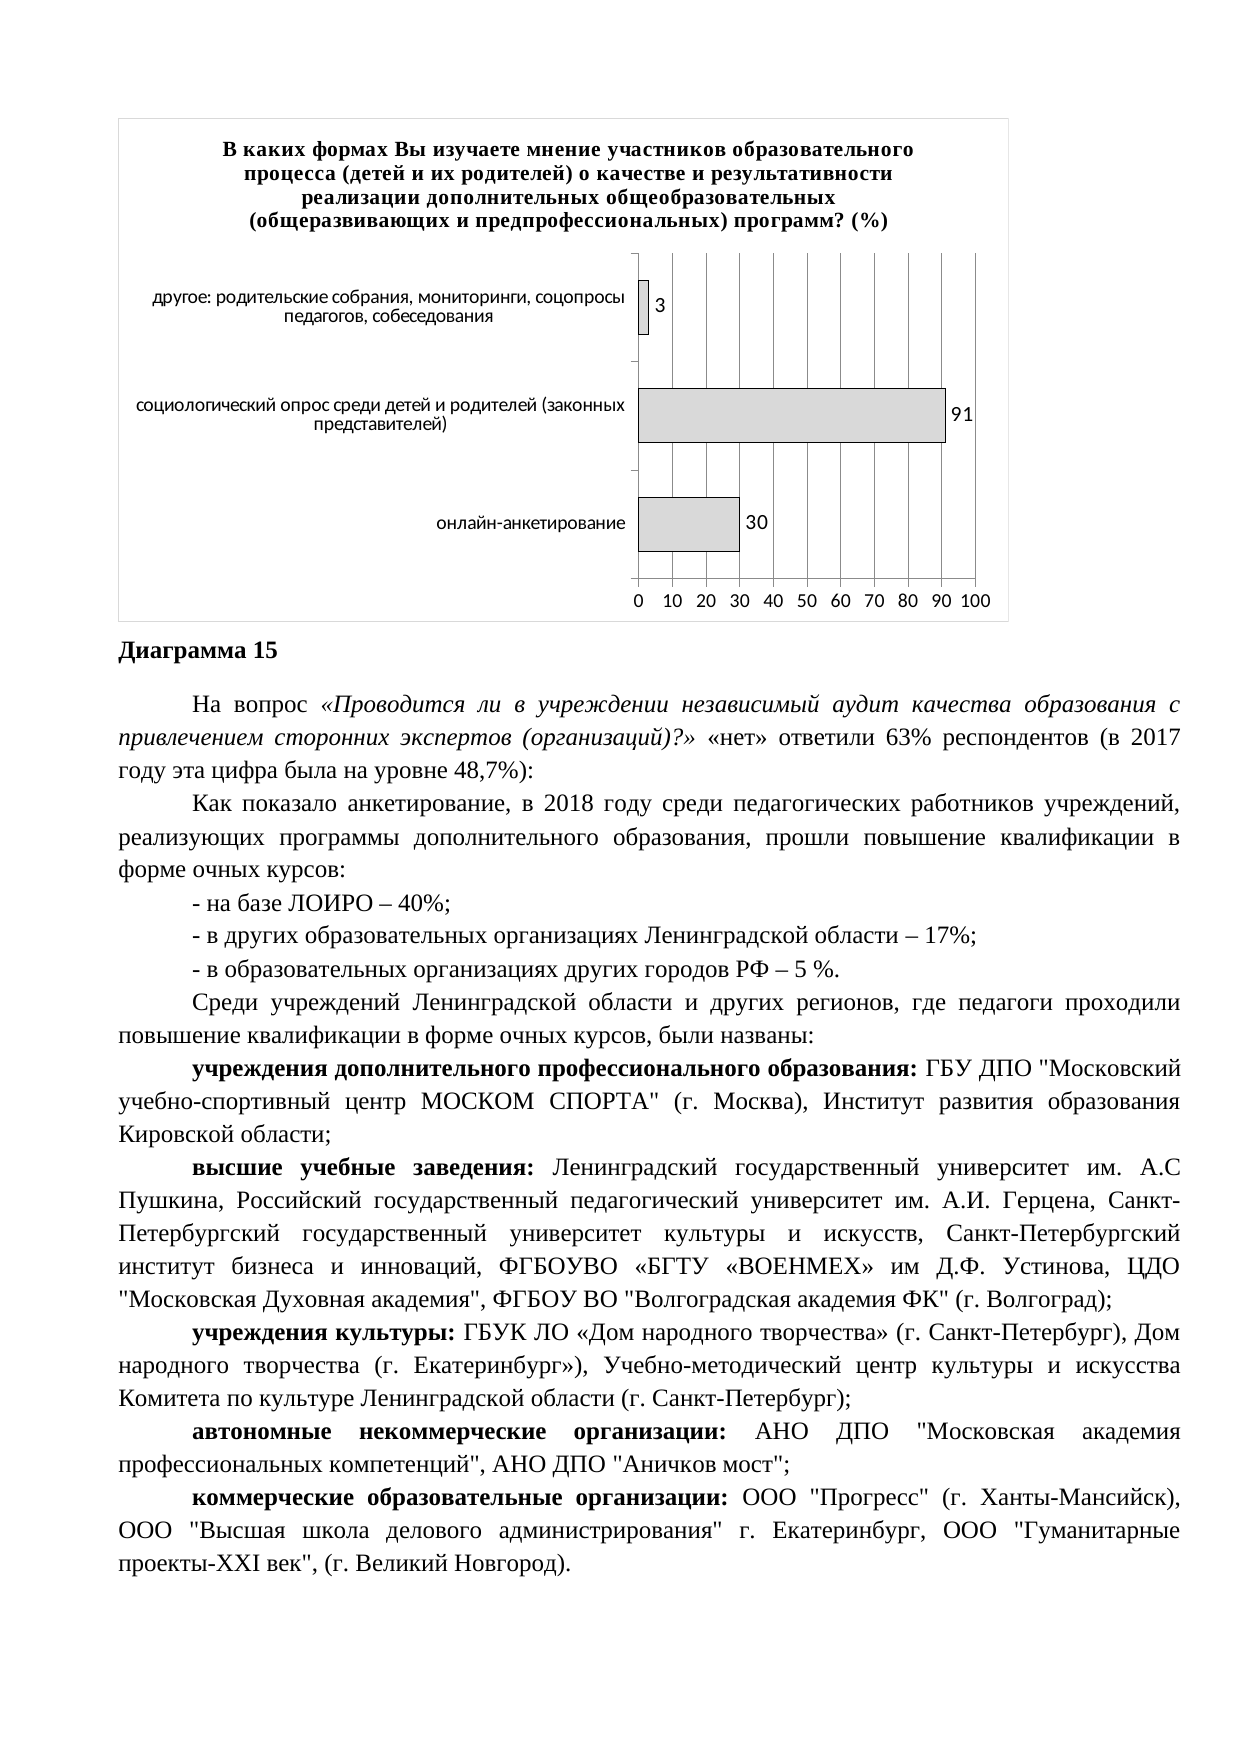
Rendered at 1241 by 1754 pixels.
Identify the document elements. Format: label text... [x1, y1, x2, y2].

text Диаграмма 15 [118, 636, 1181, 664]
text учреждения культуры: ГБУК ЛО «Дом народного творчества» (г. Санкт-Петербург), Дом народного творчества (г. Екатеринбург»), Учебно-методический центр культуры и искусства Комитета по культуре Ленинградской области (г. Санкт-Петербург); [118, 1317, 1181, 1412]
text автономные некоммерческие организации: АНО ДПО "Московская академия профессиональных компетенций", АНО ДПО "Аничков мост"; [118, 1416, 1181, 1478]
text учреждения дополнительного профессионального образования: ГБУ ДПО "Московский учебно-спортивный центр МОСКОМ СПОРТА" (г. Москва), Институт развития образования Кировской области; [118, 1053, 1181, 1147]
text Среди учреждений Ленинградской области и других регионов, где педагоги проходили повышение квалификации в форме очных курсов, были названы: [118, 987, 1181, 1048]
text На вопрос «Проводится ли в учреждении независимый аудит качества образования с привлечением сторонних экспертов (организаций)?» «нет» ответили 63% респондентов (в 2017 году эта цифра была на уровне 48,7%): [118, 689, 1181, 784]
text коммерческие образовательные организации: ООО "Прогресс" (г. Ханты-Мансийск), ООО "Высшая школа делового администрирования" г. Екатеринбург, ООО "Гуманитарные проекты-XXI век", (г. Великий Новгород). [118, 1482, 1181, 1577]
text Как показало анкетирование, в 2018 году среди педагогических работников учреждений, реализующих программы дополнительного образования, прошли повышение квалификации в форме очных курсов: [118, 788, 1181, 883]
text - на базе ЛОИРО – 40%; [118, 888, 1181, 916]
text высшие учебные заведения: Ленинградский государственный университет им. А.С Пушкина, Российский государственный педагогический университет им. А.И. Герцена, Санкт-Петербургский государственный университет культуры и искусств, Санкт-Петербургский институт бизнеса и инноваций, ФГБОУВО «БГТУ «ВОЕНМЕХ» им Д.Ф. Устинова, ЦДО "Московская Духовная академия", ФГБОУ ВО "Волгоградская академия ФК" (г. Волгоград); [118, 1152, 1181, 1313]
text - в других образовательных организациях Ленинградской области – 17%; [118, 921, 1181, 949]
text - в образовательных организациях других городов РФ – 5 %. [118, 954, 1181, 982]
